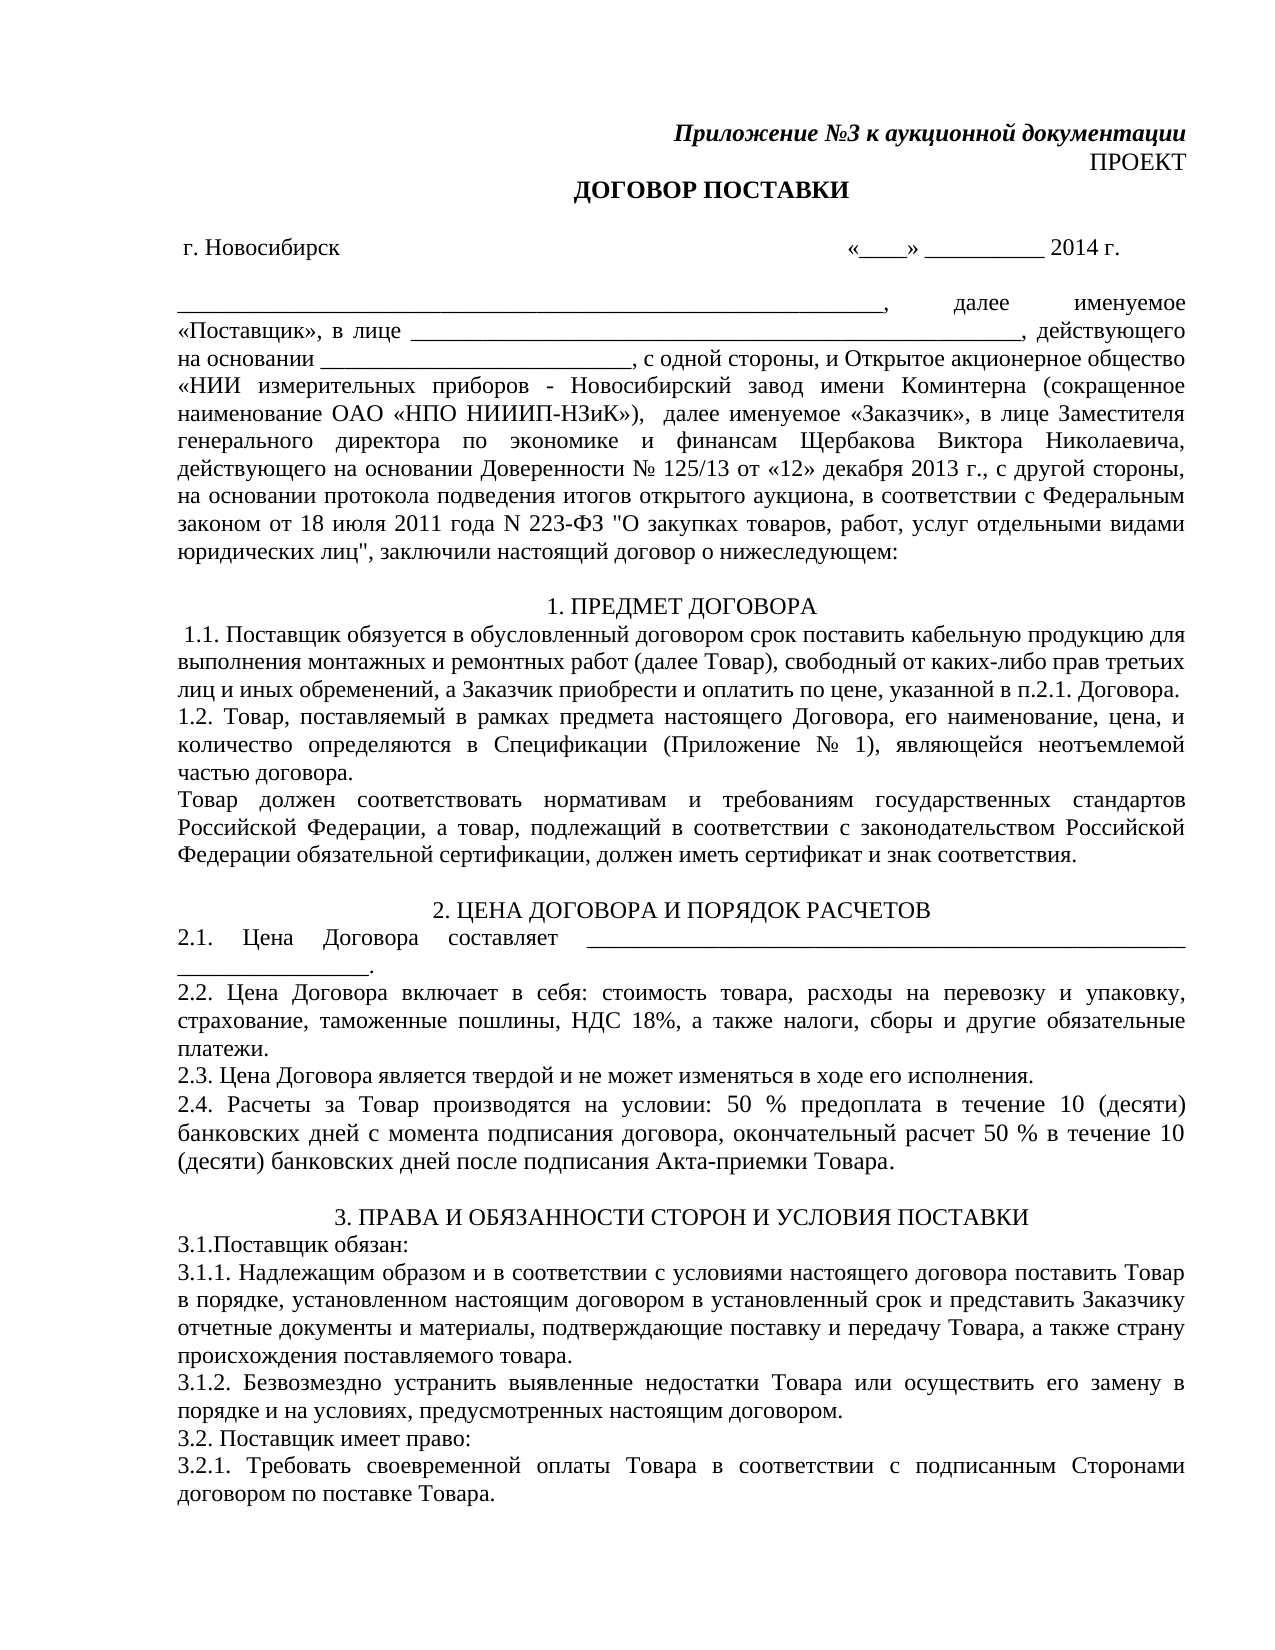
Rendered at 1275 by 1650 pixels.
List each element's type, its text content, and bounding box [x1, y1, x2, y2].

text ДОГОВОР ПОСТАВКИ [177, 176, 1186, 204]
text 3.1.Поставщик обязан: [177, 1230, 1186, 1258]
text г. Новосибирск «____» __________ 2014 г. [177, 233, 1186, 261]
text 3.1.2. Безвозмездно устранить выявленные недостатки Товара или осуществить его замену в порядке и на условиях, предусмотренных настоящим договором. [177, 1368, 1186, 1423]
text ___________________________________________________________, далее именуемое «Поставщик», в лице ___________________________________________________, действующего на основании __________________________, с одной стороны, и Открытое акционерное общество «НИИ измерительных приборов - Новосибирский завод имени Коминтерна (сокращенное наименование ОАО «НПО НИИИП-НЗиК»), далее именуемое «Заказчик», в лице Заместителя генерального директора по экономике и финансам Щербакова Виктора Николаевича, действующего на основании Доверенности № 125/13 от «12» декабря 2013 г., с другой стороны, на основании протокола подведения итогов открытого аукциона, в соответствии с Федеральным законом от 18 июля 2011 года N 223-ФЗ "О закупках товаров, работ, услуг отдельными видами юридических лиц", заключили настоящий договор о нижеследующем: [177, 288, 1186, 564]
text Приложение №3 к аукционной документации [177, 118, 1186, 147]
text 1.2. Товар, поставляемый в рамках предмета настоящего Договора, его наименование, цена, и количество определяются в Спецификации (Приложение № 1), являющейся неотъемлемой частью договора. [177, 702, 1186, 785]
text Товар должен соответствовать нормативам и требованиям государственных стандартов Российской Федерации, а товар, подлежащий в соответствии с законодательством Российской Федерации обязательной сертификации, должен иметь сертификат и знак соответствия. [177, 785, 1186, 868]
text 3.2. Поставщик имеет право: [177, 1423, 1186, 1451]
text 3.1.1. Надлежащим образом и в соответствии с условиями настоящего договора поставить Товар в порядке, установленном настоящим договором в установленный срок и представить Заказчику отчетные документы и материалы, подтверждающие поставку и передачу Товара, а также страну происхождения поставляемого товара. [177, 1258, 1186, 1368]
text 2. ЦЕНА ДОГОВОРА И ПОРЯДОК РАСЧЕТОВ [177, 896, 1186, 923]
text 3. ПРАВА И ОБЯЗАННОСТИ СТОРОН И УСЛОВИЯ ПОСТАВКИ [177, 1203, 1186, 1230]
text 1. ПРЕДМЕТ ДОГОВОРА [177, 592, 1186, 619]
text 2.4. Расчеты за Товар производятся на условии: 50 % предоплата в течение 10 (десяти) банковских дней с момента подписания договора, окончательный расчет 50 % в течение 10 (десяти) банковских дней после подписания Акта-приемки Товара. [177, 1089, 1186, 1175]
text 2.2. Цена Договора включает в себя: стоимость товара, расходы на перевозку и упаковку, страхование, таможенные пошлины, НДС 18%, а также налоги, сборы и другие обязательные платежи. [177, 978, 1186, 1061]
text 1.1. Поставщик обязуется в обусловленный договором срок поставить кабельную продукцию для выполнения монтажных и ремонтных работ (далее Товар), свободный от каких-либо прав третьих лиц и иных обременений, а Заказчик приобрести и оплатить по цене, указанной в п.2.1. Договора. [177, 619, 1186, 702]
text 3.2.1. Требовать своевременной оплаты Товара в соответствии с подписанным Сторонами договором по поставке Товара. [177, 1451, 1186, 1506]
text 2.1. Цена Договора составляет __________________________________________________ ________________. [177, 923, 1186, 978]
text ПРОЕКТ [177, 147, 1186, 176]
text 2.3. Цена Договора является твердой и не может изменяться в ходе его исполнения. [177, 1061, 1186, 1089]
